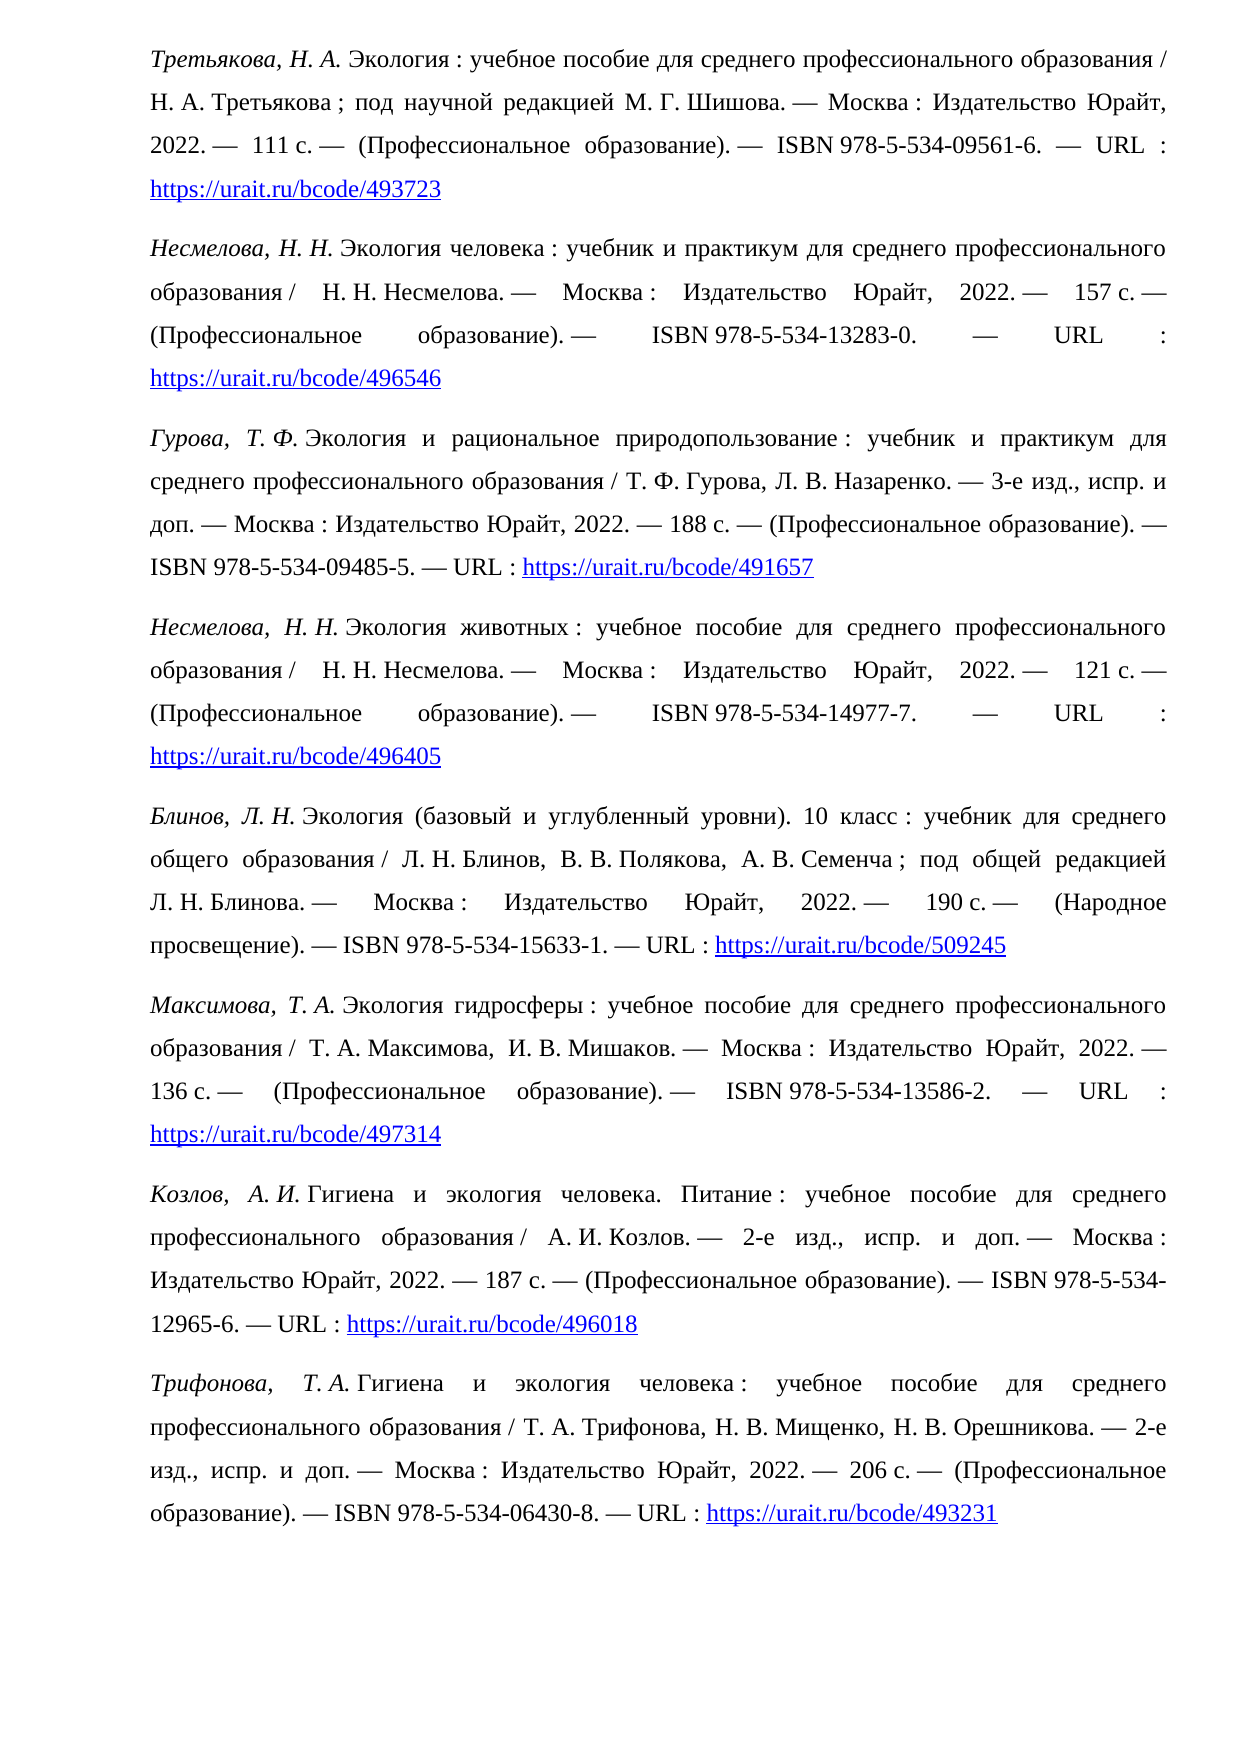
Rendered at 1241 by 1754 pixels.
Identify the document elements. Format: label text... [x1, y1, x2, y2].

text Трифонова, Т. А. Гигиена и экология человека : учебное пособие для среднего профессионального образования / Т. А. Трифонова, Н. В. Мищенко, Н. В. Орешникова. — 2-е изд., испр. и доп. — Москва : Издательство Юрайт, 2022. — 206 с. — (Профессиональное образование). — ISBN 978-5-534-06430-8. — URL : https://urait.ru/bcode/493231 [150, 1368, 1167, 1527]
text Третьякова, Н. А. Экология : учебное пособие для среднего профессионального образования / Н. А. Третьякова ; под научной редакцией М. Г. Шишова. — Москва : Издательство Юрайт, 2022. — 111 с. — (Профессиональное образование). — ISBN 978-5-534-09561-6. — URL : https://urait.ru/bcode/493723 [150, 44, 1167, 202]
text Несмелова, Н. Н. Экология человека : учебник и практикум для среднего профессионального образования / Н. Н. Несмелова. — Москва : Издательство Юрайт, 2022. — 157 с. — (Профессиональное образование). — ISBN 978-5-534-13283-0. — URL : https://urait.ru/bcode/496546 [150, 233, 1167, 392]
text Несмелова, Н. Н. Экология животных : учебное пособие для среднего профессионального образования / Н. Н. Несмелова. — Москва : Издательство Юрайт, 2022. — 121 с. — (Профессиональное образование). — ISBN 978-5-534-14977-7. — URL : https://urait.ru/bcode/496405 [150, 612, 1167, 770]
text Козлов, А. И. Гигиена и экология человека. Питание : учебное пособие для среднего профессионального образования / А. И. Козлов. — 2-е изд., испр. и доп. — Москва : Издательство Юрайт, 2022. — 187 с. — (Профессиональное образование). — ISBN 978-5-534-12965-6. — URL : https://urait.ru/bcode/496018 [150, 1179, 1167, 1337]
text Блинов, Л. Н. Экология (базовый и углубленный уровни). 10 класс : учебник для среднего общего образования / Л. Н. Блинов, В. В. Полякова, А. В. Семенча ; под общей редакцией Л. Н. Блинова. — Москва : Издательство Юрайт, 2022. — 190 с. — (Народное просвещение). — ISBN 978-5-534-15633-1. — URL : https://urait.ru/bcode/509245 [150, 801, 1167, 959]
text Гурова, Т. Ф. Экология и рациональное природопользование : учебник и практикум для среднего профессионального образования / Т. Ф. Гурова, Л. В. Назаренко. — 3-е изд., испр. и доп. — Москва : Издательство Юрайт, 2022. — 188 с. — (Профессиональное образование). — ISBN 978-5-534-09485-5. — URL : https://urait.ru/bcode/491657 [150, 423, 1167, 581]
text Максимова, Т. А. Экология гидросферы : учебное пособие для среднего профессионального образования / Т. А. Максимова, И. В. Мишаков. — Москва : Издательство Юрайт, 2022. — 136 с. — (Профессиональное образование). — ISBN 978-5-534-13586-2. — URL : https://urait.ru/bcode/497314 [150, 990, 1167, 1148]
